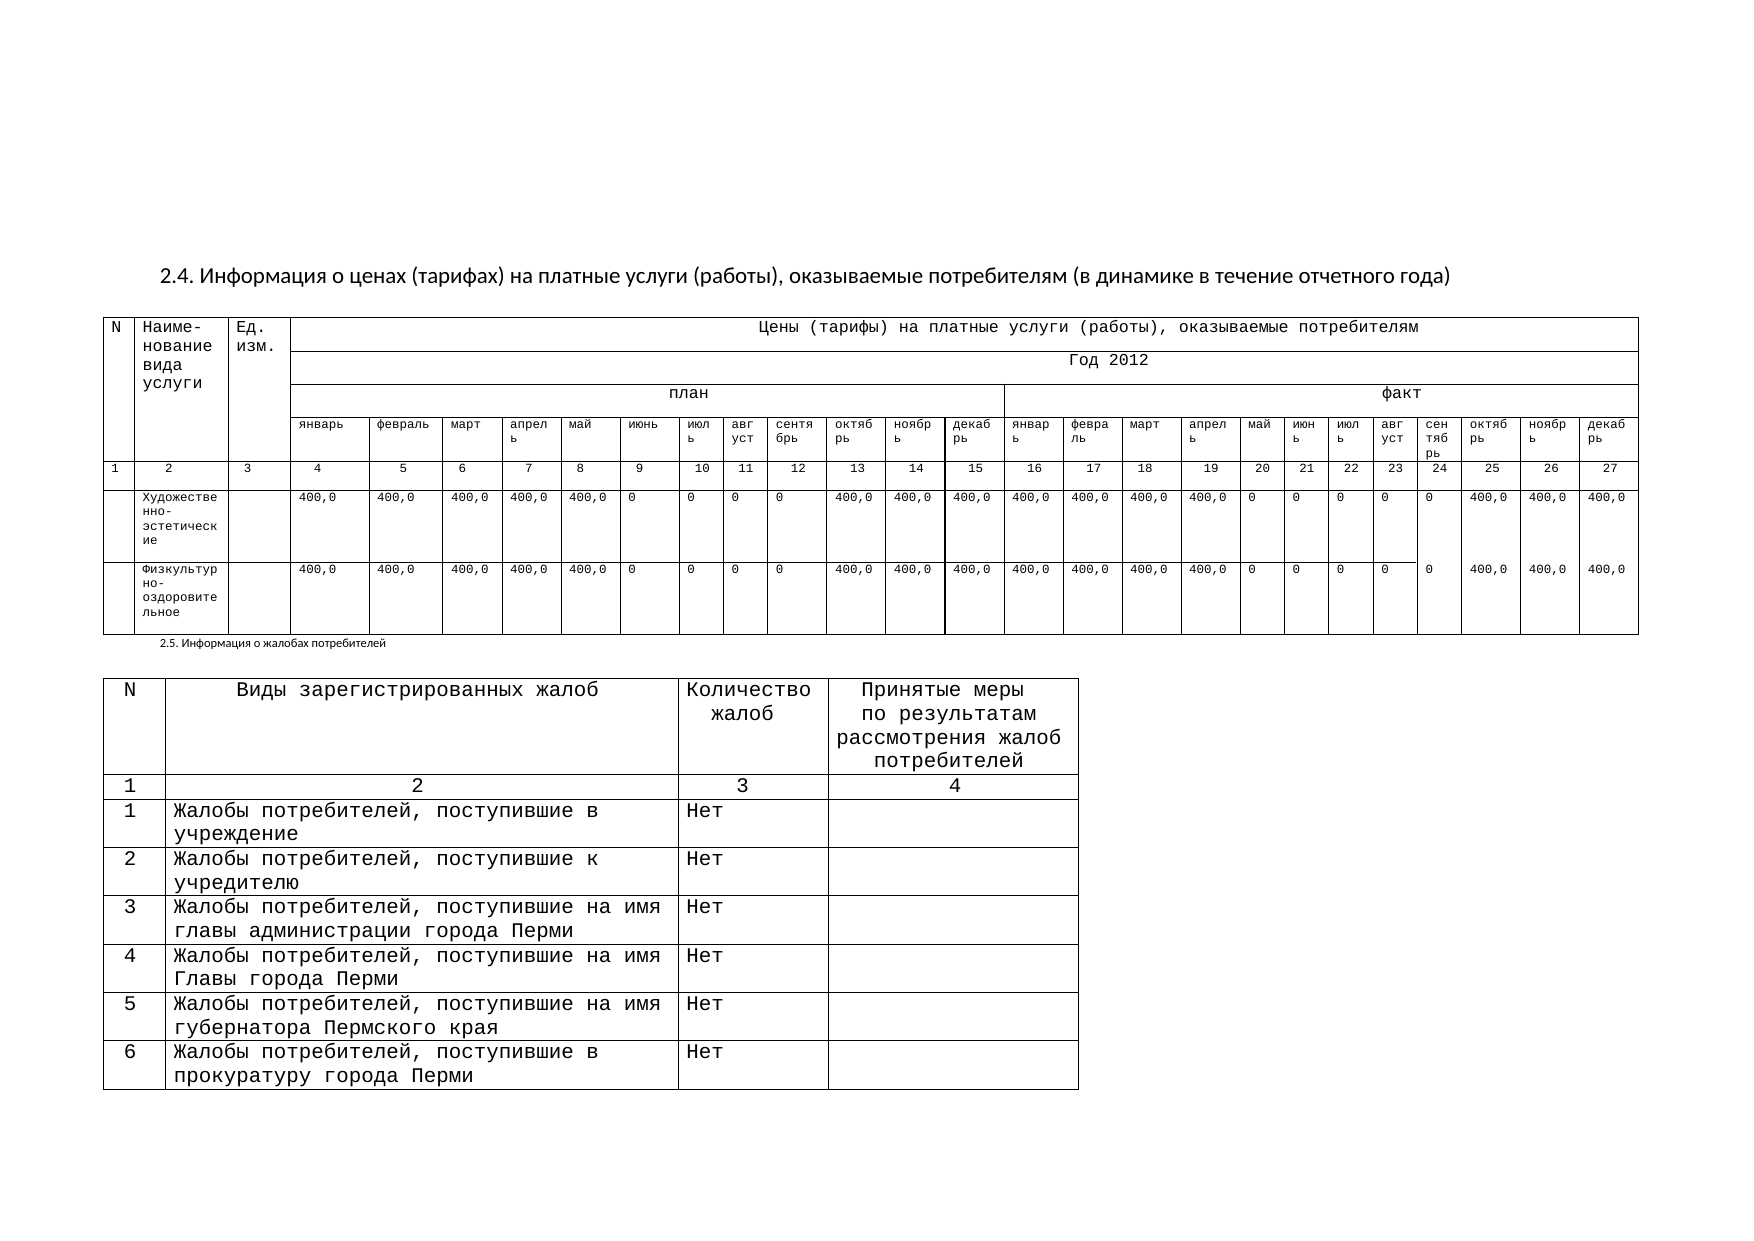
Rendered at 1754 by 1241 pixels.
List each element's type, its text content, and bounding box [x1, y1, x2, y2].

table_cell 2 [135, 462, 228, 490]
table_cell март [443, 418, 502, 461]
table_cell октябрь [1462, 418, 1520, 461]
table_cell [1123, 620, 1181, 634]
text 2.5. Информация о жалобах потребителей [103, 635, 1473, 650]
table_cell 21 [1285, 462, 1328, 490]
table_cell [229, 620, 290, 634]
table_cell 0 [1285, 563, 1328, 620]
table_cell [827, 620, 885, 634]
table_cell 400,0 [886, 563, 944, 620]
table_cell июль [1329, 418, 1373, 461]
table_cell [229, 548, 290, 562]
table_cell [1064, 548, 1122, 562]
table_cell май [562, 418, 620, 461]
table_cell [886, 548, 944, 562]
table_cell 27 [1580, 462, 1638, 490]
table_cell 0 [1285, 491, 1328, 548]
table_cell 400,0 [1521, 562, 1579, 620]
table_cell март [1123, 418, 1181, 461]
table_cell 400,0 [1005, 563, 1063, 620]
table_cell [768, 620, 826, 634]
table_cell [1285, 548, 1328, 562]
table_cell [1462, 620, 1520, 634]
table_cell [443, 620, 502, 634]
table_cell декабрь [946, 418, 1004, 461]
table_cell [1241, 620, 1284, 634]
table_cell 20 [1241, 462, 1284, 490]
table_cell 9 [621, 462, 679, 490]
table_cell [503, 548, 561, 562]
table_cell октябрь [827, 418, 885, 461]
table_cell [1418, 548, 1461, 562]
table_cell 400,0 [443, 563, 502, 620]
table_cell январь [1005, 418, 1063, 461]
table_cell 3 [229, 462, 290, 490]
table_cell 400,0 [1123, 563, 1181, 620]
table_cell февраль [370, 418, 442, 461]
table_cell 23 [1374, 462, 1417, 490]
table_cell 22 [1329, 462, 1373, 490]
table_cell 400,0 [1064, 491, 1122, 548]
table_cell [370, 620, 442, 634]
table_cell [1182, 548, 1240, 562]
table_cell 0 [1329, 491, 1373, 548]
table_cell 400,0 [946, 563, 1004, 620]
table_cell [827, 548, 885, 562]
table_cell [829, 800, 1078, 847]
table_cell 400,0 [291, 563, 369, 620]
table_cell февраль [1064, 418, 1122, 461]
table_cell 400,0 [1005, 491, 1063, 548]
table_cell август [724, 418, 767, 461]
table_cell ноябрь [1521, 418, 1579, 461]
table_cell [1374, 620, 1417, 634]
table_cell 7 [503, 462, 561, 490]
table_cell [291, 620, 369, 634]
table_cell [1580, 620, 1638, 634]
table_cell 14 [886, 462, 944, 490]
table_cell Нет [679, 993, 828, 1040]
table_cell январь [291, 418, 369, 461]
table_cell 0 [680, 491, 723, 548]
table_cell июнь [1285, 418, 1328, 461]
table_cell 400,0 [370, 563, 442, 620]
table_cell сентябрь [768, 418, 826, 461]
table_cell [829, 993, 1078, 1040]
table_cell 400,0 [503, 563, 561, 620]
table_cell 11 [724, 462, 767, 490]
table_cell 3 [104, 896, 165, 944]
table_cell [104, 548, 134, 562]
text 2.4. Информация о ценах (тарифах) на платные услуги (работы), оказываемые потребителям (в динамике в течение отчетного года) [103, 261, 1473, 289]
table_cell факт [1005, 385, 1638, 417]
table_cell 400,0 [886, 491, 944, 548]
table_cell 400,0 [443, 491, 502, 548]
table_cell Физкультурно-оздоровительное [135, 563, 228, 620]
table_cell Нет [679, 896, 828, 944]
table_cell 400,0 [1123, 491, 1181, 548]
table_cell Жалобы потребителей, поступившие в учреждение [166, 800, 678, 847]
table_cell 8 [562, 462, 620, 490]
table_cell июль [680, 418, 723, 461]
table_cell [104, 620, 134, 634]
table_cell 400,0 [1182, 491, 1240, 548]
table_cell [946, 548, 1004, 562]
table_cell 26 [1521, 462, 1579, 490]
table_cell [104, 491, 134, 548]
table_cell 400,0 [1064, 563, 1122, 620]
table_cell 6 [104, 1041, 165, 1089]
table_cell 4 [829, 775, 1078, 799]
table_cell 0 [768, 563, 826, 620]
table_cell [291, 548, 369, 562]
table_cell 0 [1241, 563, 1284, 620]
table_cell 15 [946, 462, 1004, 490]
table_cell Жалобы потребителей, поступившие в прокуратуру города Перми [166, 1041, 678, 1089]
table_cell [1521, 620, 1579, 634]
table_cell [1005, 620, 1063, 634]
table_cell ноябрь [886, 418, 944, 461]
table_cell [1285, 620, 1328, 634]
table_cell 0 [768, 491, 826, 548]
table_cell 2 [104, 848, 165, 895]
table_cell [621, 620, 679, 634]
table_cell 0 [724, 563, 767, 620]
table_cell [829, 1041, 1078, 1089]
table_cell август [1374, 418, 1417, 461]
table_cell 1 [104, 800, 165, 847]
table_cell 17 [1064, 462, 1122, 490]
table_cell 400,0 [827, 491, 885, 548]
table_cell [229, 491, 290, 548]
table_cell Нет [679, 848, 828, 895]
table_header N [104, 318, 134, 461]
table_cell [946, 620, 1004, 634]
table_cell апрель [1182, 418, 1240, 461]
table_cell [135, 548, 228, 562]
table_cell 4 [291, 462, 369, 490]
table_cell [724, 548, 767, 562]
table_cell [1329, 620, 1373, 634]
table_cell [1462, 548, 1520, 562]
table_cell 13 [827, 462, 885, 490]
table_cell [724, 620, 767, 634]
table_cell [135, 620, 228, 634]
table_cell Нет [679, 800, 828, 847]
table_cell [503, 620, 561, 634]
table_cell 0 [1329, 563, 1373, 620]
table_cell [768, 548, 826, 562]
table_cell Художественно-эстетические [135, 491, 228, 548]
table_cell Нет [679, 945, 828, 992]
table_cell 400,0 [562, 563, 620, 620]
table_cell [1329, 548, 1373, 562]
table_cell сентябрь [1418, 418, 1461, 461]
table_cell 3 [679, 775, 828, 799]
table_cell [1580, 548, 1638, 562]
table_cell [443, 548, 502, 562]
table_cell 400,0 [1580, 562, 1638, 620]
table_header Ед. изм. [229, 318, 290, 461]
table_cell июнь [621, 418, 679, 461]
table_cell 0 [621, 563, 679, 620]
table_cell 2 [166, 775, 678, 799]
table_cell 19 [1182, 462, 1240, 490]
table_header Количество жалоб [679, 679, 828, 774]
table_cell [229, 563, 290, 620]
table_cell [829, 848, 1078, 895]
table_cell 400,0 [1462, 562, 1520, 620]
table_cell [562, 548, 620, 562]
table_cell [886, 620, 944, 634]
table_cell [104, 563, 134, 620]
table_cell [1241, 548, 1284, 562]
table_cell 400,0 [370, 491, 442, 548]
table_cell 0 [1241, 491, 1284, 548]
table_cell [562, 620, 620, 634]
table_cell декабрь [1580, 418, 1638, 461]
table_header Виды зарегистрированных жалоб [166, 679, 678, 774]
table_cell май [1241, 418, 1284, 461]
table_cell [1418, 620, 1461, 634]
table_cell 400,0 [1182, 563, 1240, 620]
table_cell 16 [1005, 462, 1063, 490]
table_cell 400,0 [1580, 491, 1638, 548]
table_cell 4 [104, 945, 165, 992]
table_cell 6 [443, 462, 502, 490]
table_cell [1182, 620, 1240, 634]
table_cell 12 [768, 462, 826, 490]
table_cell 5 [370, 462, 442, 490]
table_cell 400,0 [1521, 491, 1579, 548]
table_cell 5 [104, 993, 165, 1040]
table_cell [680, 620, 723, 634]
table_cell 0 [1374, 491, 1417, 548]
table_header N [104, 679, 165, 774]
table_cell Жалобы потребителей, поступившие на имя губернатора Пермского края [166, 993, 678, 1040]
table_cell Жалобы потребителей, поступившие к учредителю [166, 848, 678, 895]
table_cell [829, 945, 1078, 992]
table_cell Жалобы потребителей, поступившие на имя Главы города Перми [166, 945, 678, 992]
table_cell 24 [1418, 462, 1461, 490]
table_cell [370, 548, 442, 562]
table_header Наиме- нование вида услуги [135, 318, 228, 461]
table_cell [1005, 548, 1063, 562]
table_cell 400,0 [562, 491, 620, 548]
table_cell 25 [1462, 462, 1520, 490]
table_cell [829, 896, 1078, 944]
table_cell 1 [104, 775, 165, 799]
table_cell [621, 548, 679, 562]
table_cell Жалобы потребителей, поступившие на имя главы администрации города Перми [166, 896, 678, 944]
table_cell [1374, 548, 1417, 562]
table_cell [1521, 548, 1579, 562]
table_cell апрель [503, 418, 561, 461]
table_cell [680, 548, 723, 562]
table_cell [1123, 548, 1181, 562]
table_cell 0 [1374, 562, 1417, 620]
table_cell 18 [1123, 462, 1181, 490]
table_cell 400,0 [503, 491, 561, 548]
table_cell [1064, 620, 1122, 634]
table_header Цены (тарифы) на платные услуги (работы), оказываемые потребителям [291, 318, 1638, 351]
table_cell 0 [680, 563, 723, 620]
table_cell 400,0 [291, 491, 369, 548]
table_cell Год 2012 [291, 352, 1638, 384]
table_cell 0 [621, 491, 679, 548]
table_cell 400,0 [1462, 491, 1520, 548]
table_cell план [291, 385, 1004, 417]
table_cell Нет [679, 1041, 828, 1089]
table_cell 0 [1418, 562, 1461, 620]
table_cell 400,0 [827, 563, 885, 620]
table_cell 400,0 [946, 491, 1004, 548]
table_cell 10 [680, 462, 723, 490]
table_cell 0 [1418, 491, 1461, 548]
table_header Принятые меры по результатам рассмотрения жалоб потребителей [829, 679, 1078, 774]
table_cell 1 [104, 462, 134, 490]
table_cell 0 [724, 491, 767, 548]
